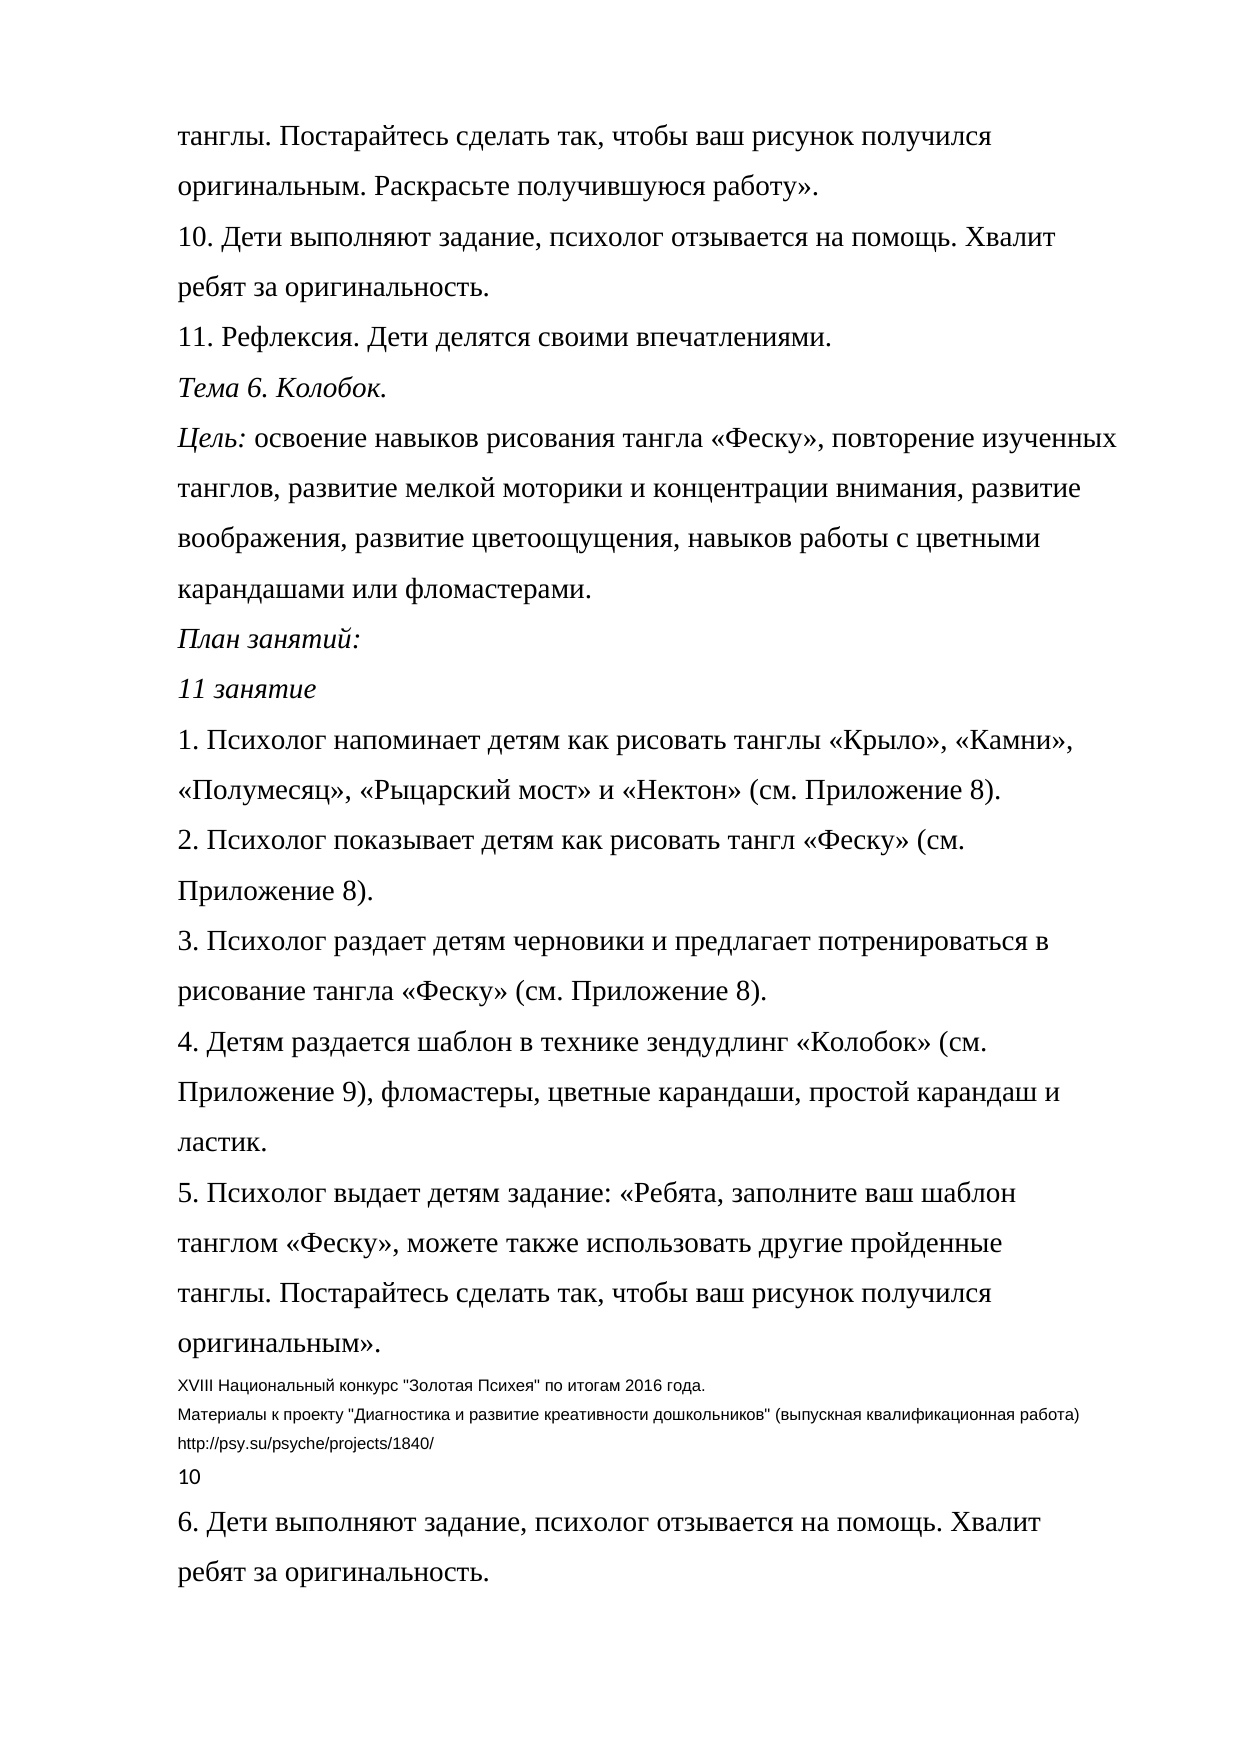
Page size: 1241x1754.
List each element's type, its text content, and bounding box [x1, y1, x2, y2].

text Тема 6. Колобок. [177, 370, 1152, 403]
text План занятий: [177, 621, 1152, 655]
text рисование тангла «Феску» (см. Приложение 8). [177, 973, 1152, 1007]
text 2. Психолог показывает детям как рисовать тангл «Феску» (см. [177, 822, 1152, 856]
text 11 занятие [177, 672, 1152, 705]
text танглов, развитие мелкой моторики и концентрации внимания, развитие [177, 470, 1152, 504]
text оригинальным». [177, 1326, 1152, 1359]
text «Полумесяц», «Рыцарский мост» и «Нектон» (см. Приложение 8). [177, 772, 1152, 806]
text 5. Психолог выдает детям задание: «Ребята, заполните ваш шаблон [177, 1175, 1152, 1208]
text Приложение 8). [177, 873, 1152, 906]
text 11. Рефлексия. Дети делятся своими впечатлениями. [177, 319, 1152, 353]
text 10. Дети выполняют задание, психолог отзывается на помощь. Хвалит [177, 219, 1152, 252]
text http://psy.su/psyche/projects/1840/ [177, 1433, 1152, 1453]
text 3. Психолог раздает детям черновики и предлагает потренироваться в [177, 923, 1152, 957]
text ребят за оригинальность. [177, 1554, 1152, 1588]
text Цель: освоение навыков рисования тангла «Феску», повторение изученных [177, 420, 1152, 453]
text Приложение 9), фломастеры, цветные карандаши, простой карандаш и [177, 1074, 1152, 1108]
text воображения, развитие цветоощущения, навыков работы с цветными [177, 521, 1152, 554]
text 6. Дети выполняют задание, психолог отзывается на помощь. Хвалит [177, 1504, 1152, 1538]
text ластик. [177, 1124, 1152, 1158]
text карандашами или фломастерами. [177, 571, 1152, 604]
text XVIII Национальный конкурс "Золотая Психея" по итогам 2016 года. [177, 1376, 1152, 1395]
text 10 [177, 1462, 1152, 1490]
text ребят за оригинальность. [177, 269, 1152, 303]
text танглы. Постарайтесь сделать так, чтобы ваш рисунок получился [177, 1275, 1152, 1309]
text танглом «Феску», можете также использовать другие пройденные [177, 1225, 1152, 1258]
text 4. Детям раздается шаблон в технике зендудлинг «Колобок» (см. [177, 1024, 1152, 1057]
text Материалы к проекту "Диагностика и развитие креативности дошкольников" (выпускная квалификационная работа) [177, 1405, 1152, 1424]
text 1. Психолог напоминает детям как рисовать танглы «Крыло», «Камни», [177, 722, 1152, 755]
text оригинальным. Раскрасьте получившуюся работу». [177, 168, 1152, 202]
text танглы. Постарайтесь сделать так, чтобы ваш рисунок получился [177, 118, 1152, 152]
